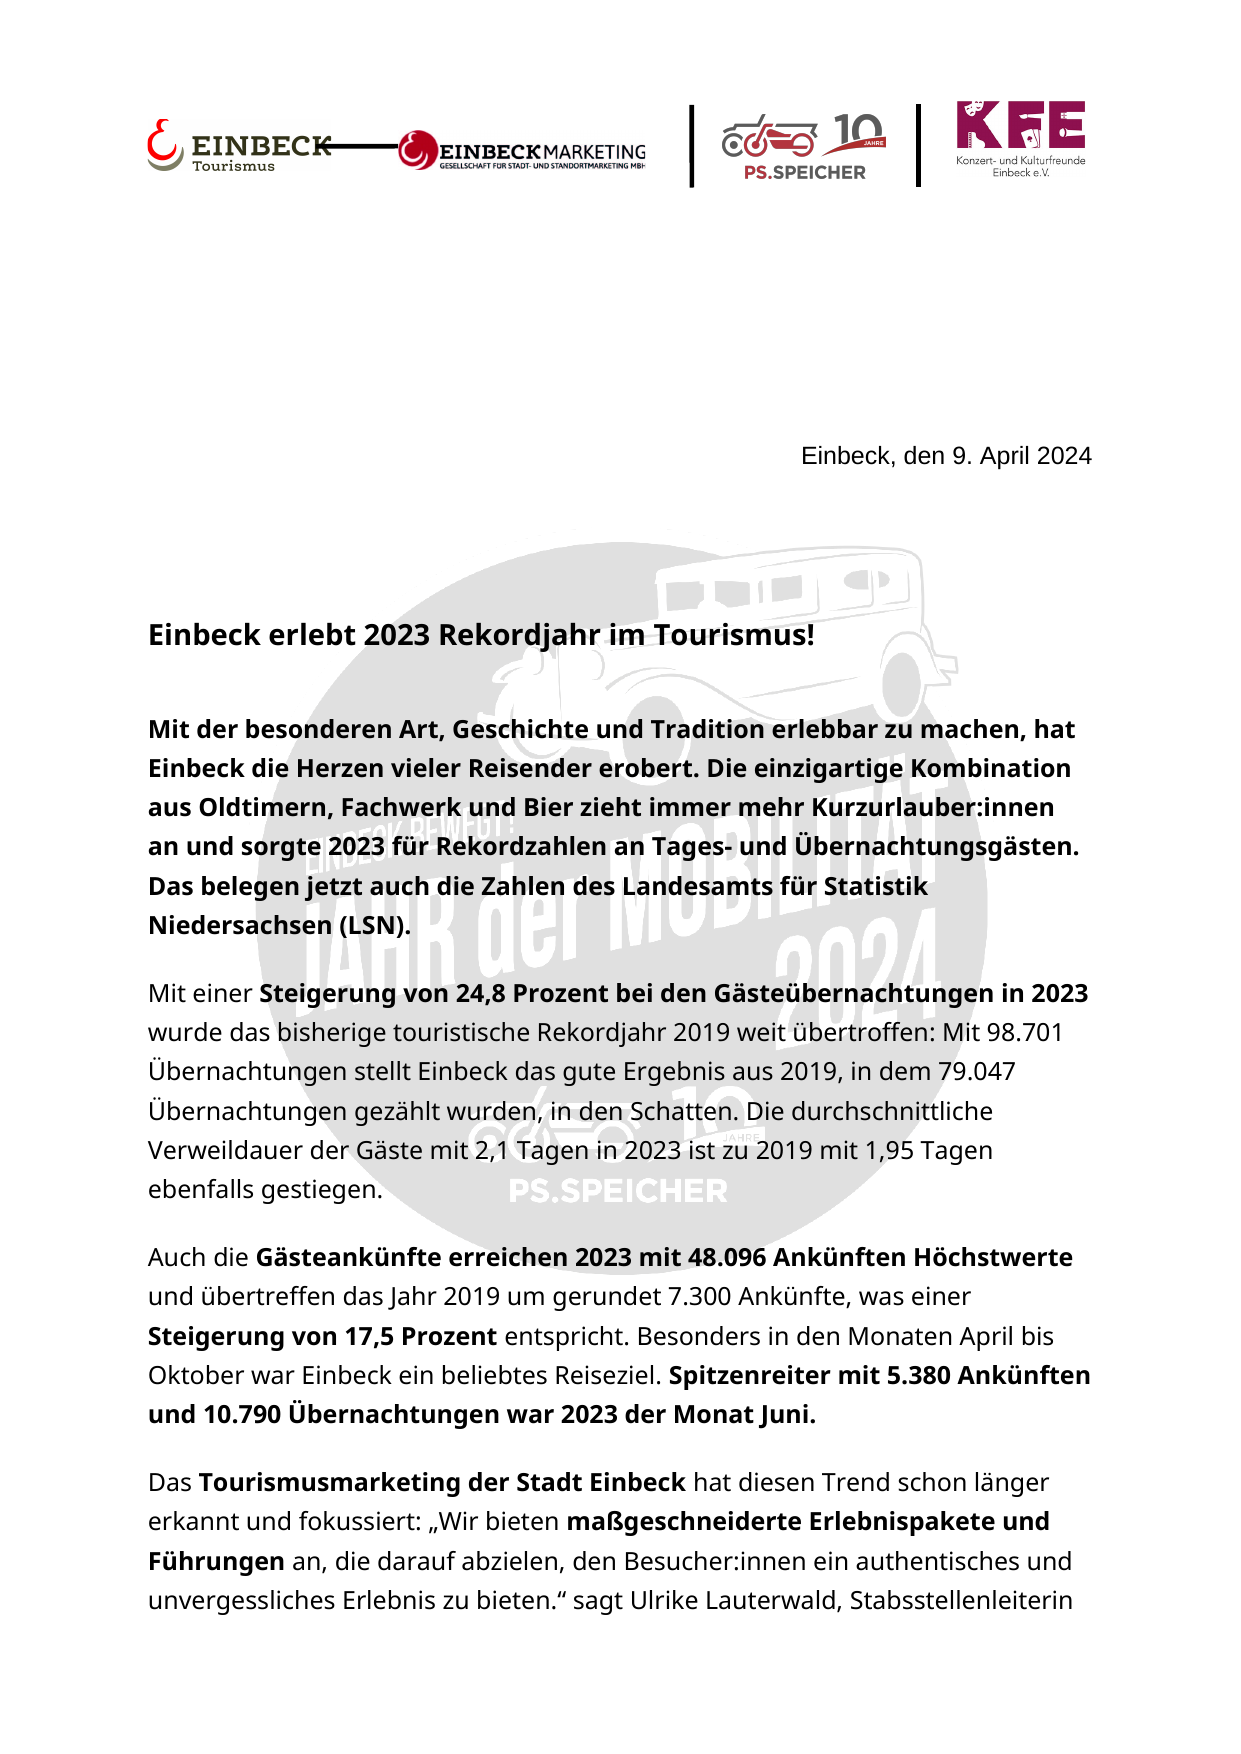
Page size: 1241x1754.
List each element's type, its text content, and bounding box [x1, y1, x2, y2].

text Einbeck erlebt 2023 Rekordjahr im Tourismus! [148, 614, 1093, 653]
picture [147, 119, 332, 171]
text Auch die Gästeankünfte erreichen 2023 mit 48.096 Ankünften Höchstwerte und übertreffen das Jahr 2019 um gerundet 7.300 Ankünfte, was einer Steigerung von 17,5 Prozent entspricht. Besonders in den Monaten April bis Oktober war Einbeck ein beliebtes Reiseziel. Spitzenreiter mit 5.380 Ankünften und 10.790 Übernachtungen war 2023 der Monat Juni. [148, 1240, 1093, 1431]
picture [398, 130, 646, 170]
text Mit der besonderen Art, Geschichte und Tradition erlebbar zu machen, hat Einbeck die Herzen vieler Reisender erobert. Die einzigartige Kombination aus Oldtimern, Fachwerk und Bier zieht immer mehr Kurzurlauber:innen an und sorgte 2023 für Rekordzahlen an Tages- und Übernachtungsgästen. Das belegen jetzt auch die Zahlen des Landesamts für Statistik Niedersachsen (LSN). [148, 711, 1093, 941]
picture [722, 114, 886, 179]
text Mit einer Steigerung von 24,8 Prozent bei den Gästeübernachtungen in 2023 wurde das bisherige touristische Rekordjahr 2019 weit übertroffen: Mit 98.701 Übernachtungen stellt Einbeck das gute Ergebnis aus 2019, in dem 79.047 Übernachtungen gezählt wurden, in den Schatten. Die durchschnittliche Verweildauer der Gäste mit 2,1 Tagen in 2023 ist zu 2019 mit 1,95 Tagen ebenfalls gestiegen. [148, 976, 1093, 1206]
text Einbeck, den 9. April 2024 [148, 441, 1093, 470]
picture [956, 101, 1086, 177]
